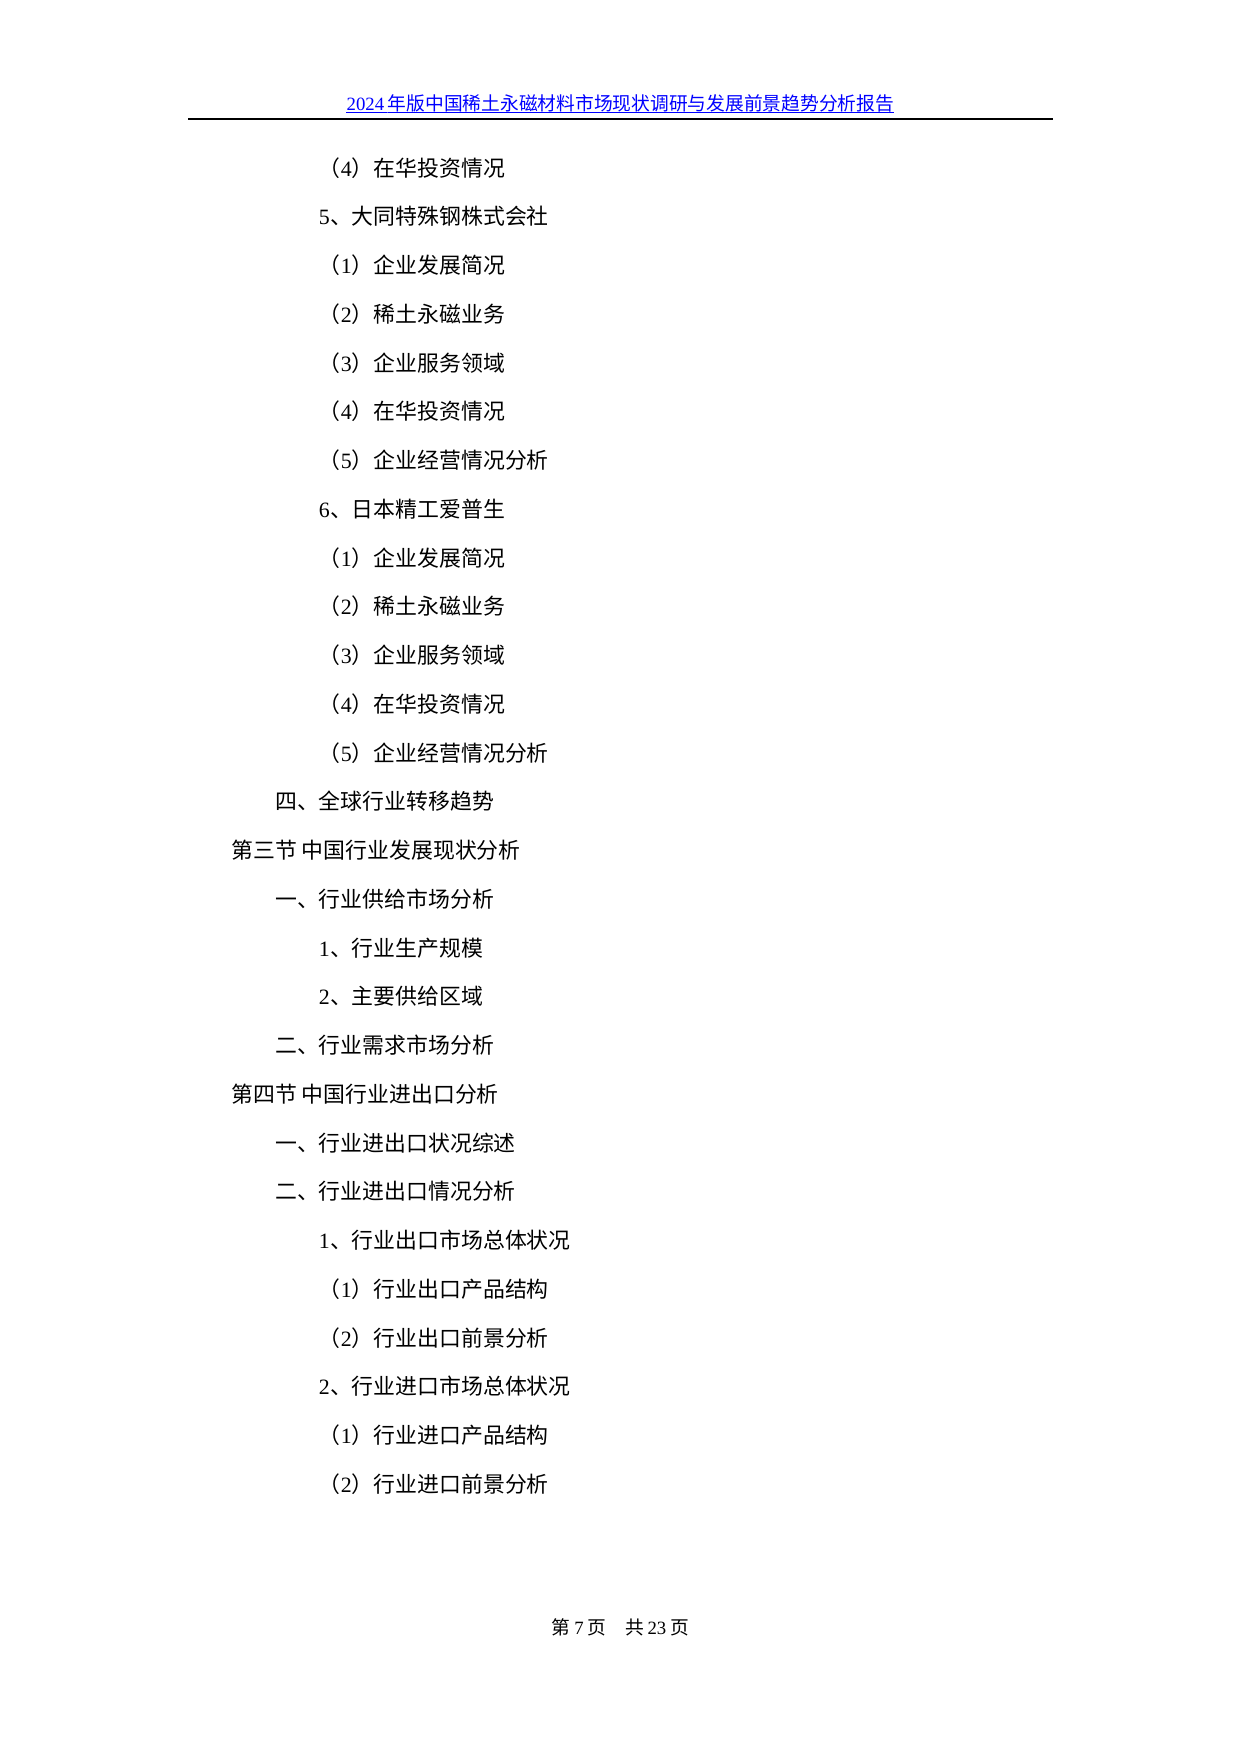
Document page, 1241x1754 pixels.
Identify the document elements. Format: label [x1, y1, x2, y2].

text [187, 150, 1053, 1499]
